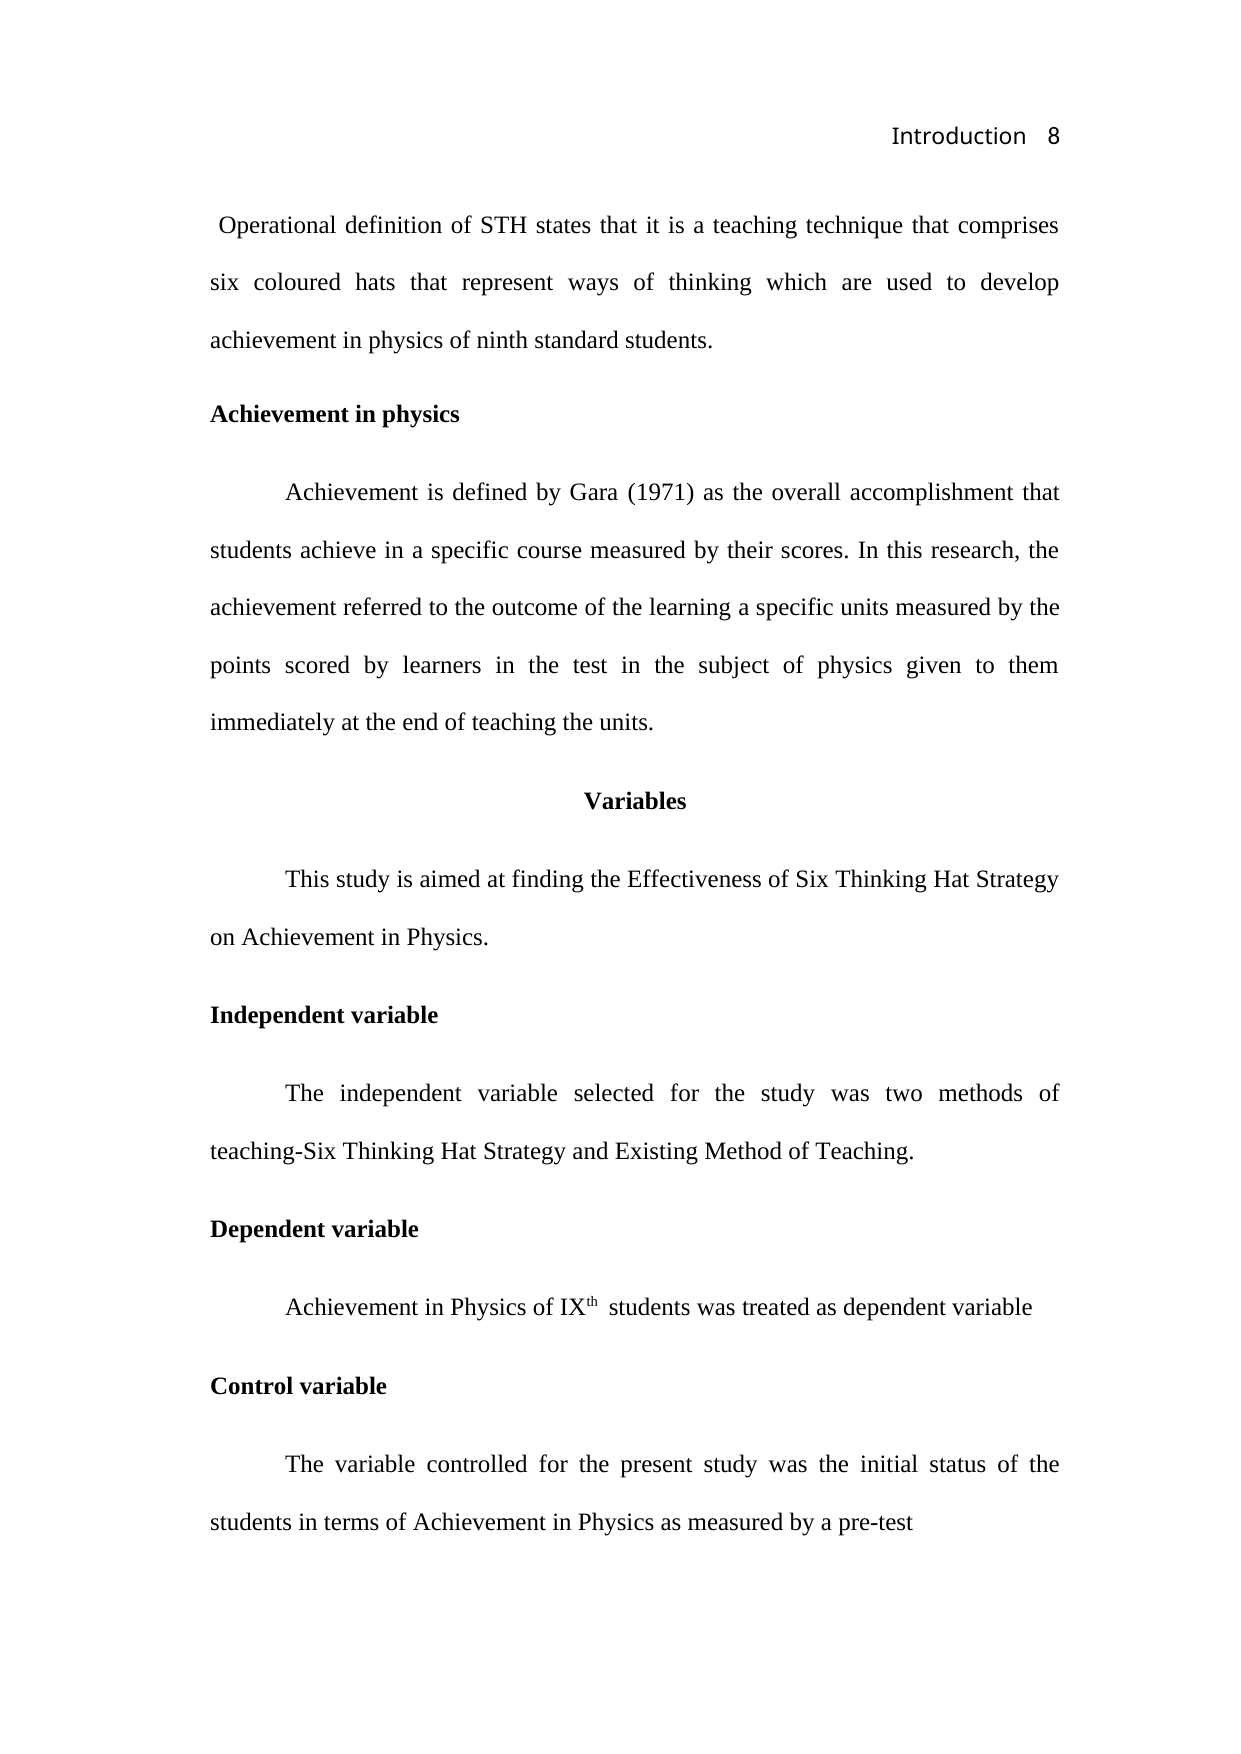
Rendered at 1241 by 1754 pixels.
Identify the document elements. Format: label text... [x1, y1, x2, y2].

text Achievement is defined by Gara (1971) as the overall accomplishment that students achieve in a specific course measured by their scores. In this research, the achievement referred to the outcome of the learning a specific units measured by the points scored by learners in the test in the subject of physics given to them immediately at the end of teaching the units. [210, 477, 1060, 736]
text Variables [210, 786, 1060, 814]
text The independent variable selected for the study was two methods of teaching-Six Thinking Hat Strategy and Existing Method of Teaching. [210, 1078, 1060, 1164]
text Achievement in Physics of IXth students was treated as dependent variable [210, 1292, 1060, 1321]
text Achievement in physics [210, 399, 1060, 428]
text Control variable [210, 1371, 1060, 1399]
text The variable controlled for the present study was the initial status of the students in terms of Achievement in Physics as measured by a pre-test [210, 1449, 1060, 1535]
text Operational definition of STH states that it is a teaching technique that comprises six coloured hats that represent ways of thinking which are used to develop achievement in physics of ninth standard students. [210, 210, 1060, 354]
text Independent variable [210, 1000, 1060, 1029]
text Dependent variable [210, 1214, 1060, 1243]
text This study is aimed at finding the Effectiveness of Six Thinking Hat Strategy on Achievement in Physics. [210, 864, 1060, 950]
